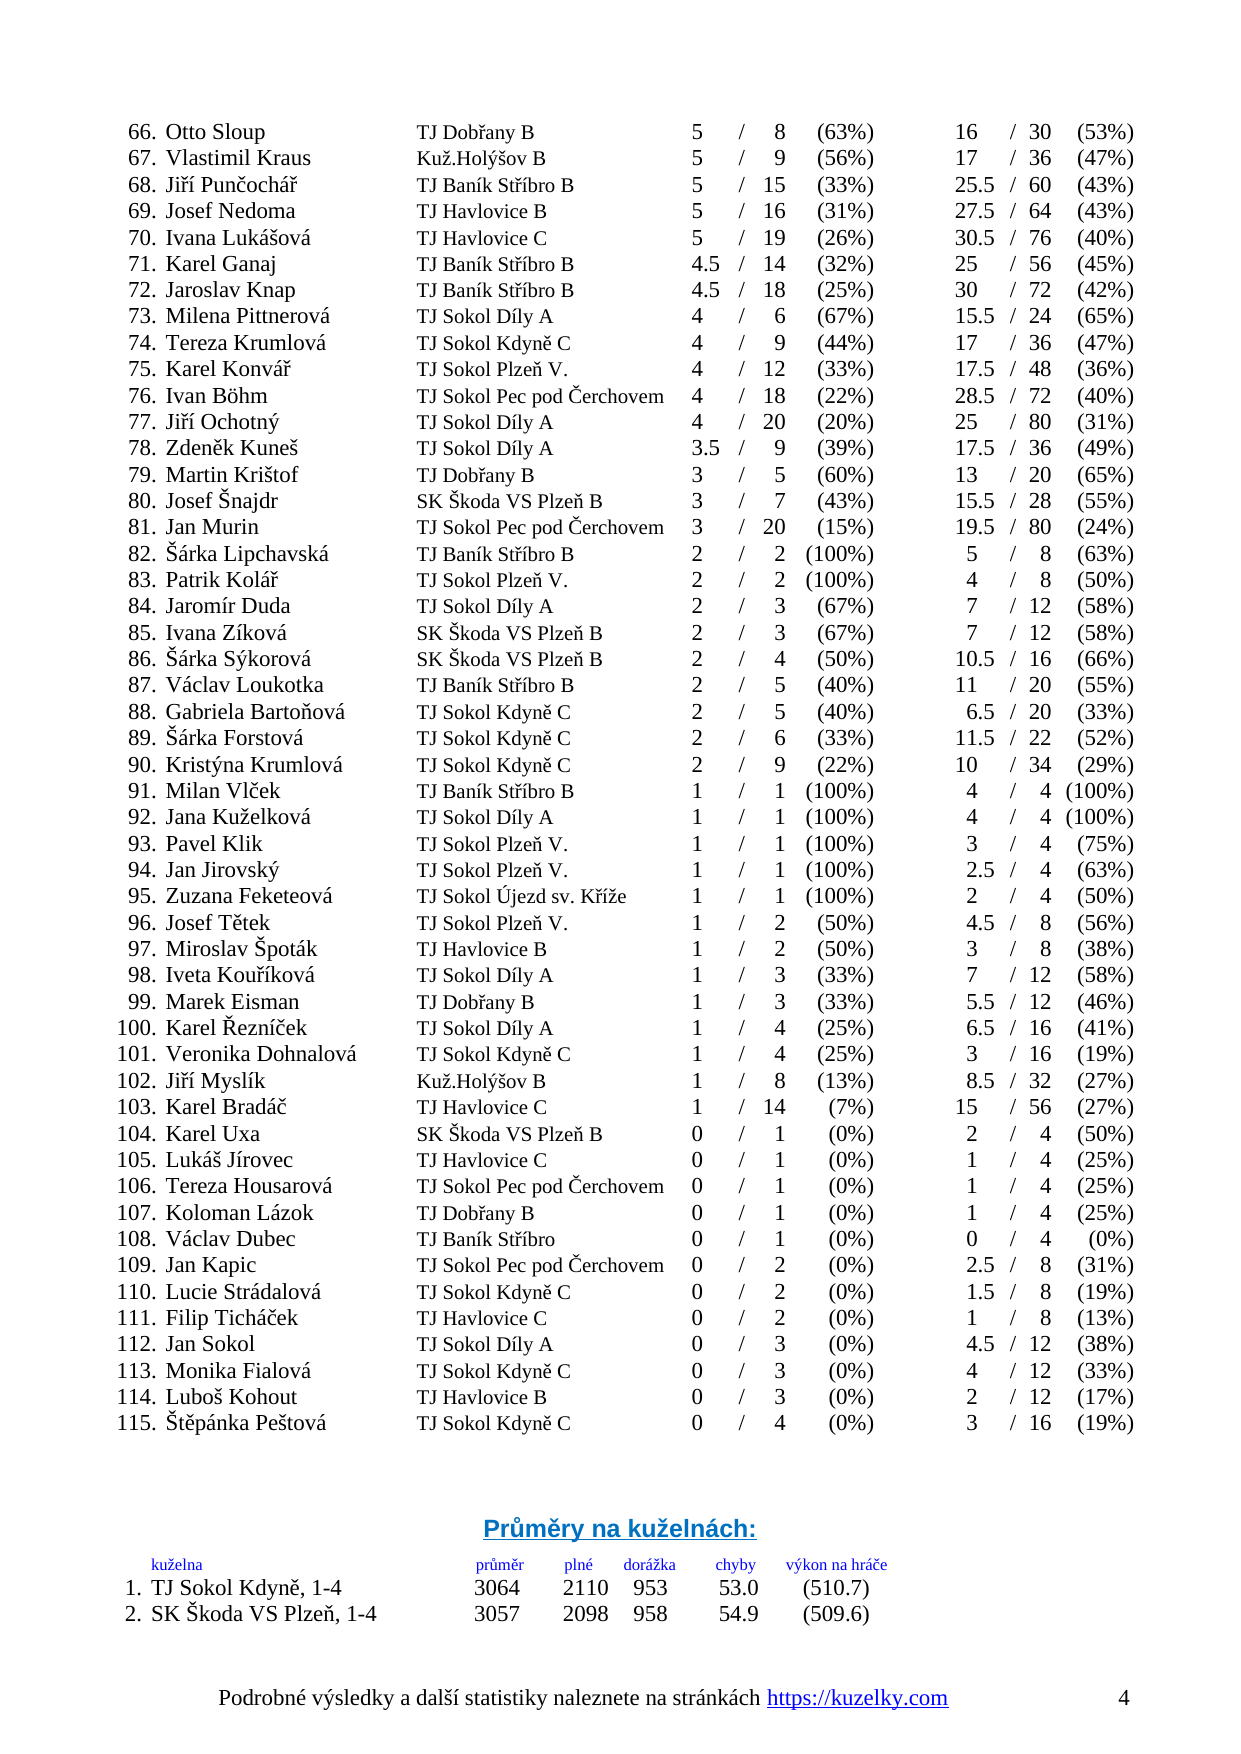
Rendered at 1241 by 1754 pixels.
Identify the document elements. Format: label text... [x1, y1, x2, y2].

text 72. Jaroslav Knap TJ Baník Stříbro B 4.5 / 18 (25%) 30 / 72 (42%) [106, 276, 1134, 303]
text 66. Otto Sloup TJ Dobřany B 5 / 8 (63%) 16 / 30 (53%) [106, 118, 1134, 144]
text 100. Karel Řezníček TJ Sokol Díly A 1 / 4 (25%) 6.5 / 16 (41%) [106, 1014, 1134, 1041]
text 93. Pavel Klik TJ Sokol Plzeň V. 1 / 1 (100%) 3 / 4 (75%) [106, 830, 1134, 856]
text 78. Zdeněk Kuneš TJ Sokol Díly A 3.5 / 9 (39%) 17.5 / 36 (49%) [106, 434, 1134, 461]
text 70. Ivana Lukášová TJ Havlovice C 5 / 19 (26%) 30.5 / 76 (40%) [106, 223, 1134, 250]
text 74. Tereza Krumlová TJ Sokol Kdyně C 4 / 9 (44%) 17 / 36 (47%) [106, 329, 1134, 355]
text 77. Jiří Ochotný TJ Sokol Díly A 4 / 20 (20%) 25 / 80 (31%) [106, 408, 1134, 434]
text 71. Karel Ganaj TJ Baník Stříbro B 4.5 / 14 (32%) 25 / 56 (45%) [106, 250, 1134, 276]
text 91. Milan Vlček TJ Baník Stříbro B 1 / 1 (100%) 4 / 4 (100%) [106, 777, 1134, 803]
text 111. Filip Ticháček TJ Havlovice C 0 / 2 (0%) 1 / 8 (13%) [106, 1304, 1134, 1330]
text 106. Tereza Housarová TJ Sokol Pec pod Čerchovem 0 / 1 (0%) 1 / 4 (25%) [106, 1172, 1134, 1199]
text 73. Milena Pittnerová TJ Sokol Díly A 4 / 6 (67%) 15.5 / 24 (65%) [106, 303, 1134, 329]
text 67. Vlastimil Kraus Kuž.Holýšov B 5 / 9 (56%) 17 / 36 (47%) [106, 144, 1134, 171]
text 98. Iveta Kouříková TJ Sokol Díly A 1 / 3 (33%) 7 / 12 (58%) [106, 961, 1134, 988]
text 115. Štěpánka Peštová TJ Sokol Kdyně C 0 / 4 (0%) 3 / 16 (19%) [106, 1409, 1134, 1436]
text 79. Martin Krištof TJ Dobřany B 3 / 5 (60%) 13 / 20 (65%) [106, 461, 1134, 487]
text 69. Josef Nedoma TJ Havlovice B 5 / 16 (31%) 27.5 / 64 (43%) [106, 197, 1134, 223]
text 75. Karel Konvář TJ Sokol Plzeň V. 4 / 12 (33%) 17.5 / 48 (36%) [106, 355, 1134, 382]
text 84. Jaromír Duda TJ Sokol Díly A 2 / 3 (67%) 7 / 12 (58%) [106, 592, 1134, 619]
text 83. Patrik Kolář TJ Sokol Plzeň V. 2 / 2 (100%) 4 / 8 (50%) [106, 566, 1134, 592]
text 112. Jan Sokol TJ Sokol Díly A 0 / 3 (0%) 4.5 / 12 (38%) [106, 1330, 1134, 1357]
text 96. Josef Tětek TJ Sokol Plzeň V. 1 / 2 (50%) 4.5 / 8 (56%) [106, 909, 1134, 935]
text 94. Jan Jirovský TJ Sokol Plzeň V. 1 / 1 (100%) 2.5 / 4 (63%) [106, 856, 1134, 882]
text 88. Gabriela Bartoňová TJ Sokol Kdyně C 2 / 5 (40%) 6.5 / 20 (33%) [106, 698, 1134, 724]
text 85. Ivana Zíková SK Škoda VS Plzeň B 2 / 3 (67%) 7 / 12 (58%) [106, 619, 1134, 645]
text 109. Jan Kapic TJ Sokol Pec pod Čerchovem 0 / 2 (0%) 2.5 / 8 (31%) [106, 1251, 1134, 1278]
text 92. Jana Kuželková TJ Sokol Díly A 1 / 1 (100%) 4 / 4 (100%) [106, 803, 1134, 830]
text 76. Ivan Böhm TJ Sokol Pec pod Čerchovem 4 / 18 (22%) 28.5 / 72 (40%) [106, 382, 1134, 408]
text 105. Lukáš Jírovec TJ Havlovice C 0 / 1 (0%) 1 / 4 (25%) [106, 1146, 1134, 1172]
text 1. TJ Sokol Kdyně, 1-4 3064 2110 953 53.0 (510.7) [106, 1574, 1134, 1600]
text 82. Šárka Lipchavská TJ Baník Stříbro B 2 / 2 (100%) 5 / 8 (63%) [106, 540, 1134, 566]
text 86. Šárka Sýkorová SK Škoda VS Plzeň B 2 / 4 (50%) 10.5 / 16 (66%) [106, 645, 1134, 672]
text 108. Václav Dubec TJ Baník Stříbro 0 / 1 (0%) 0 / 4 (0%) [106, 1225, 1134, 1251]
text 103. Karel Bradáč TJ Havlovice C 1 / 14 (7%) 15 / 56 (27%) [106, 1093, 1134, 1119]
text 104. Karel Uxa SK Škoda VS Plzeň B 0 / 1 (0%) 2 / 4 (50%) [106, 1119, 1134, 1146]
text 87. Václav Loukotka TJ Baník Stříbro B 2 / 5 (40%) 11 / 20 (55%) [106, 672, 1134, 698]
text 110. Lucie Strádalová TJ Sokol Kdyně C 0 / 2 (0%) 1.5 / 8 (19%) [106, 1278, 1134, 1304]
text 81. Jan Murin TJ Sokol Pec pod Čerchovem 3 / 20 (15%) 19.5 / 80 (24%) [106, 513, 1134, 540]
text 68. Jiří Punčochář TJ Baník Stříbro B 5 / 15 (33%) 25.5 / 60 (43%) [106, 171, 1134, 197]
text 90. Kristýna Krumlová TJ Sokol Kdyně C 2 / 9 (22%) 10 / 34 (29%) [106, 751, 1134, 777]
text 114. Luboš Kohout TJ Havlovice B 0 / 3 (0%) 2 / 12 (17%) [106, 1383, 1134, 1409]
text 2. SK Škoda VS Plzeň, 1-4 3057 2098 958 54.9 (509.6) [106, 1600, 1134, 1627]
text 95. Zuzana Feketeová TJ Sokol Újezd sv. Kříže 1 / 1 (100%) 2 / 4 (50%) [106, 882, 1134, 909]
text 80. Josef Šnajdr SK Škoda VS Plzeň B 3 / 7 (43%) 15.5 / 28 (55%) [106, 487, 1134, 513]
text 101. Veronika Dohnalová TJ Sokol Kdyně C 1 / 4 (25%) 3 / 16 (19%) [106, 1041, 1134, 1067]
text kuželna průměr plné dorážka chyby výkon na hráče [106, 1555, 1134, 1574]
text 99. Marek Eisman TJ Dobřany B 1 / 3 (33%) 5.5 / 12 (46%) [106, 988, 1134, 1014]
text 89. Šárka Forstová TJ Sokol Kdyně C 2 / 6 (33%) 11.5 / 22 (52%) [106, 724, 1134, 751]
text 102. Jiří Myslík Kuž.Holýšov B 1 / 8 (13%) 8.5 / 32 (27%) [106, 1067, 1134, 1093]
text 113. Monika Fialová TJ Sokol Kdyně C 0 / 3 (0%) 4 / 12 (33%) [106, 1357, 1134, 1383]
text 97. Miroslav Špoták TJ Havlovice B 1 / 2 (50%) 3 / 8 (38%) [106, 935, 1134, 961]
text Průměry na kuželnách: [94, 1513, 1145, 1542]
text 107. Koloman Lázok TJ Dobřany B 0 / 1 (0%) 1 / 4 (25%) [106, 1199, 1134, 1225]
